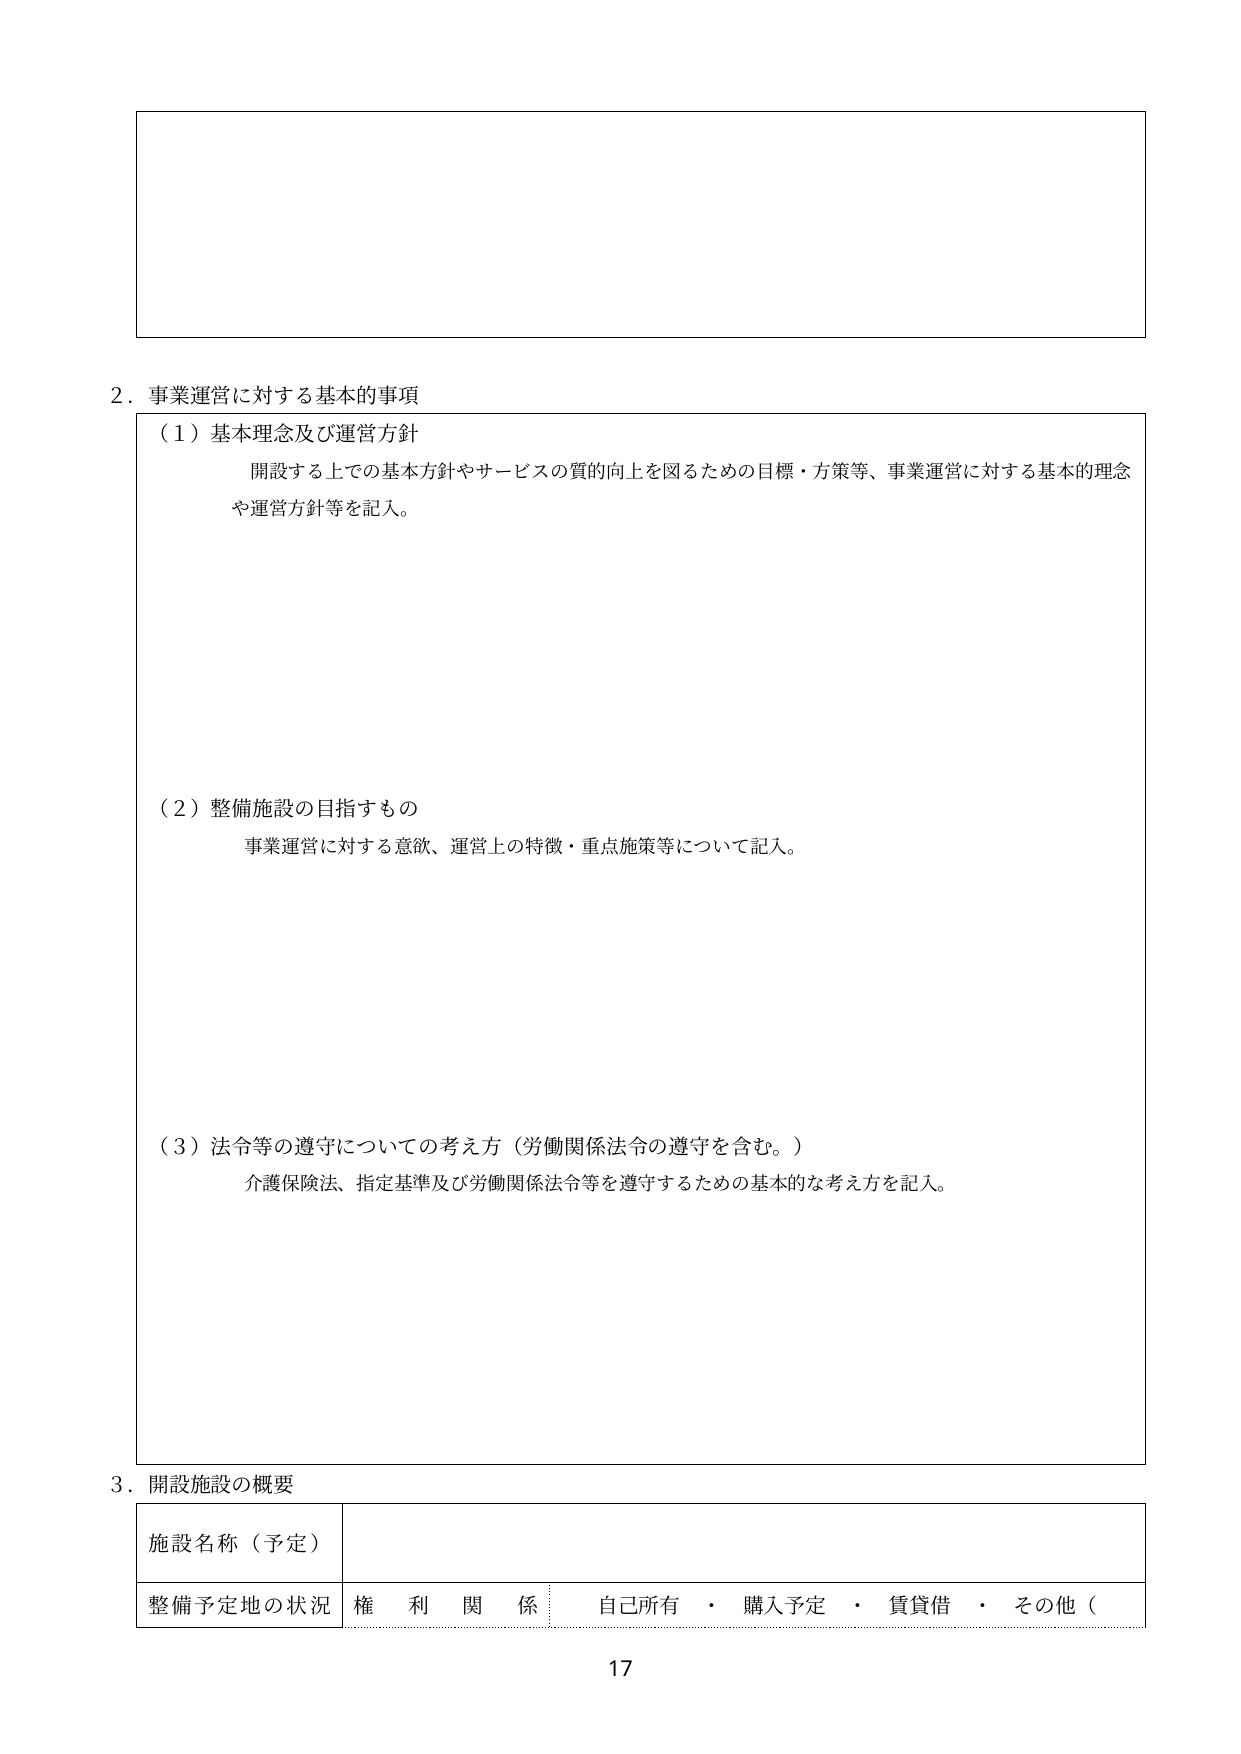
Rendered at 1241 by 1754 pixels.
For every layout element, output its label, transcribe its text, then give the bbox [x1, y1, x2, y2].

table_header [137, 112, 1145, 337]
table_cell 整備予定地の状況 （該当項目に○） [137, 1583, 342, 1627]
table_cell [549, 1583, 1145, 1627]
text ２．事業運営に対する基本的事項 [106, 376, 1134, 413]
table_header [343, 1504, 1145, 1582]
table_header 施設名称（予定） [137, 1504, 342, 1582]
table_header （１）基本理念及び運営方針 開設する上での基本方針やサービスの質的向上を図るための目標・方策等、事業運営に対する基本的理念や運営方針等を記入。 （２）整備施設の目指すもの 事業運営に対する意欲、運営上の特徴・重点施策等について記入。 （３）法令等の遵守についての考え方（労働関係法令の遵守を含む。） 介護保険法、指定基準及び労働関係法令等を遵守するための基本的な考え方を記入。 [137, 414, 1145, 1464]
table_cell 権利関係 [343, 1583, 549, 1627]
text ３．開設施設の概要 [106, 1465, 1134, 1503]
